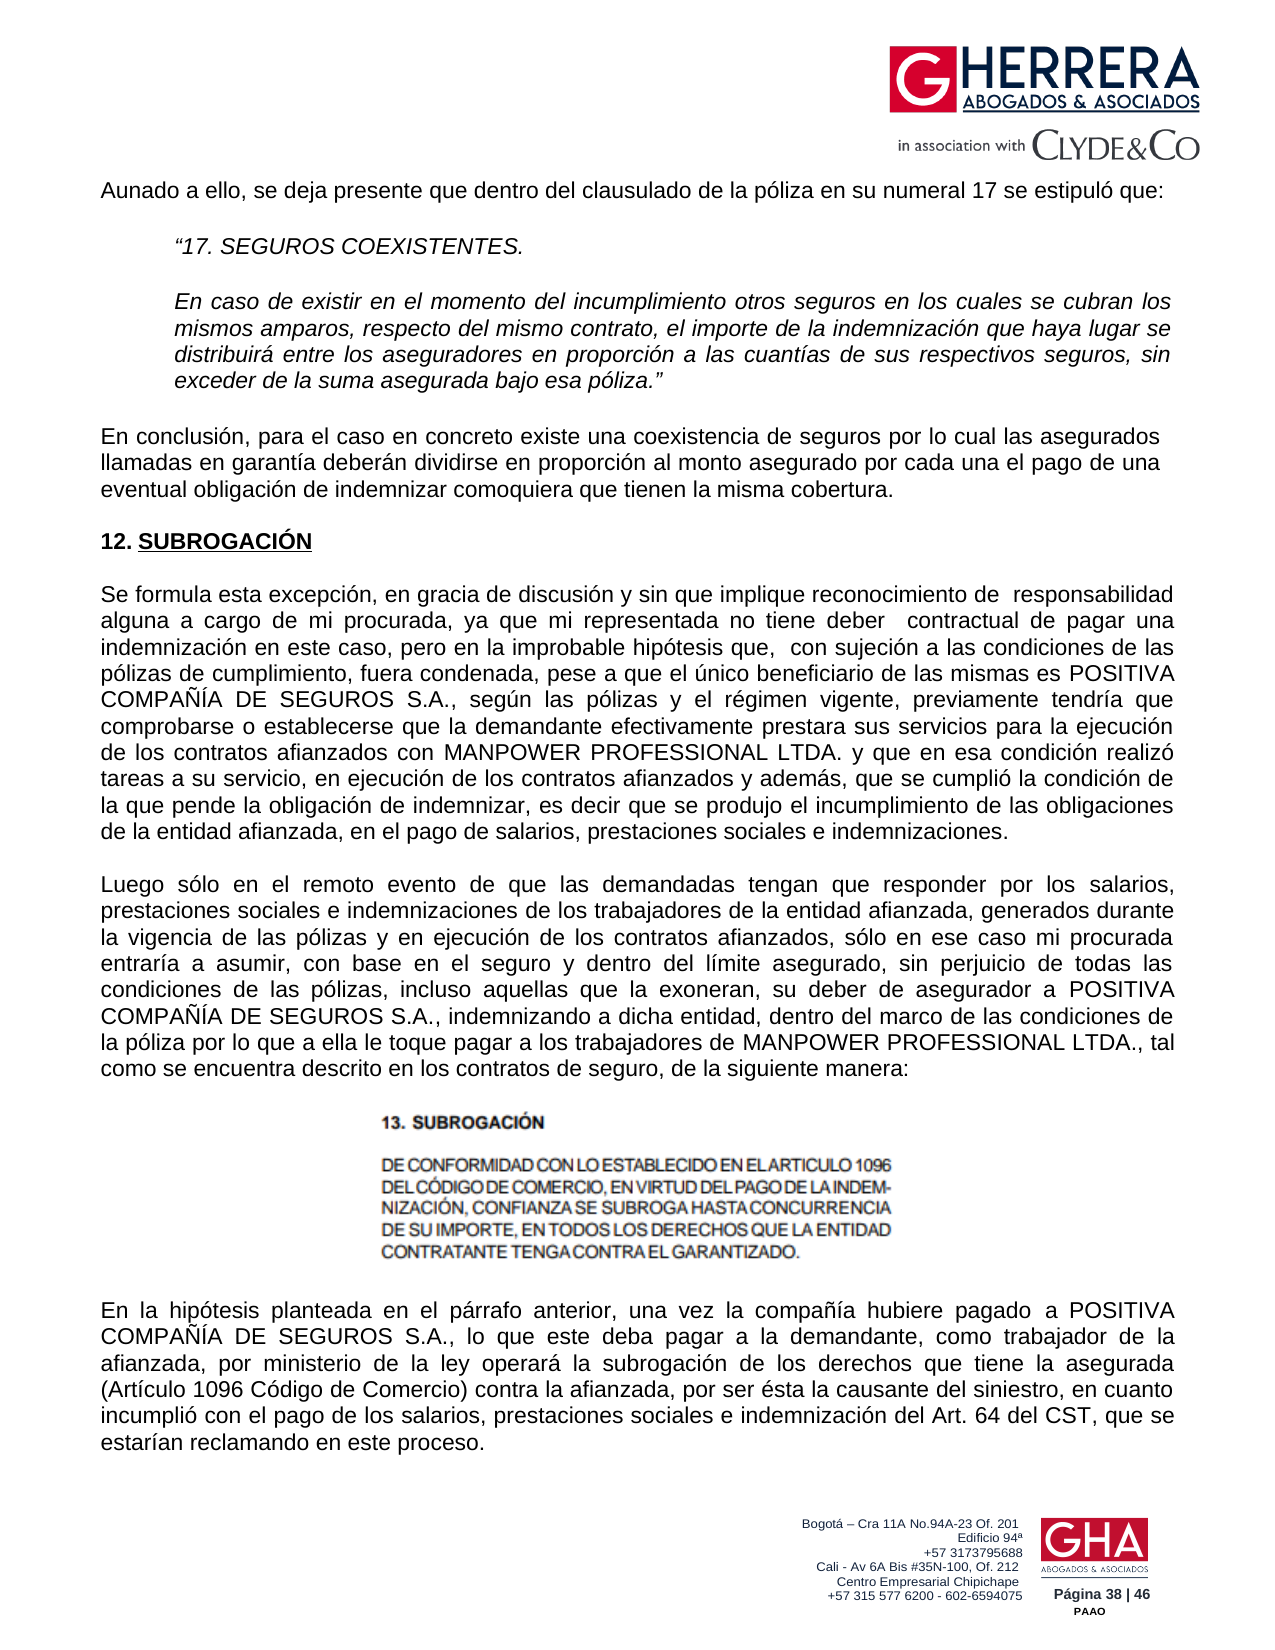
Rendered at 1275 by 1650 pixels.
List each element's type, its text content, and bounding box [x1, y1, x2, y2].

text En la hipótesis planteada en el párrafo anterior, una vez la compañía hubiere pagado a POSITIVA COMPAÑÍA DE SEGUROS S.A., lo que este deba pagar a la demandante, como trabajador de la afianzada, por ministerio de la ley operará la subrogación de los derechos que tiene la asegurada (Artículo 1096 Código de Comercio) contra la afianzada, por ser ésta la causante del siniestro, en cuanto incumplió con el pago de los salarios, prestaciones sociales e indemnización del Art. 64 del CST, que se estarían reclamando en este proceso. [100, 1297, 1174, 1455]
list SUBROGACIÓN [100, 528, 1174, 554]
text “17. SEGUROS COEXISTENTES. [174, 233, 1174, 259]
picture [1034, 1514, 1154, 1582]
text Luego sólo en el remoto evento de que las demandadas tengan que responder por los salarios, prestaciones sociales e indemnizaciones de los trabajadores de la entidad afianzada, generados durante la vigencia de las pólizas y en ejecución de los contratos afianzados, sólo en ese caso mi procurada entraría a asumir, con base en el seguro y dentro del límite asegurado, sin perjuicio de todas las condiciones de las pólizas, incluso aquellas que la exoneran, su deber de asegurador a POSITIVA COMPAÑÍA DE SEGUROS S.A., indemnizando a dicha entidad, dentro del marco de las condiciones de la póliza por lo que a ella le toque pagar a los trabajadores de MANPOWER PROFESSIONAL LTDA., tal como se encuentra descrito en los contratos de seguro, de la siguiente manera: [100, 871, 1174, 1082]
picture [379, 1108, 896, 1271]
text Se formula esta excepción, en gracia de discusión y sin que implique reconocimiento de responsabilidad alguna a cargo de mi procurada, ya que mi representada no tiene deber contractual de pagar una indemnización en este caso, pero en la improbable hipótesis que, con sujeción a las condiciones de las pólizas de cumplimiento, fuera condenada, pese a que el único beneficiario de las mismas es POSITIVA COMPAÑÍA DE SEGUROS S.A., según las pólizas y el régimen vigente, previamente tendría que comprobarse o establecerse que la demandante efectivamente prestara sus servicios para la ejecución de los contratos afianzados con MANPOWER PROFESSIONAL LTDA. y que en esa condición realizó tareas a su servicio, en ejecución de los contratos afianzados y además, que se cumplió la condición de la que pende la obligación de indemnizar, es decir que se produjo el incumplimiento de las obligaciones de la entidad afianzada, en el pago de salarios, prestaciones sociales e indemnizaciones. [100, 581, 1174, 844]
text Aunado a ello, se deja presente que dentro del clausulado de la póliza en su numeral 17 se estipuló que: [100, 177, 1174, 203]
text En caso de existir en el momento del incumplimiento otros seguros en los cuales se cubran los mismos amparos, respecto del mismo contrato, el importe de la indemnización que haya lugar se distribuirá entre los aseguradores en proporción a las cuantías de sus respectivos seguros, sin exceder de la suma asegurada bajo esa póliza.” [174, 288, 1174, 394]
picture [869, 29, 1220, 177]
text En conclusión, para el caso en concreto existe una coexistencia de seguros por lo cual las asegurados llamadas en garantía deberán dividirse en proporción al monto asegurado por cada una el pago de una eventual obligación de indemnizar comoquiera que tienen la misma cobertura. [100, 423, 1161, 502]
